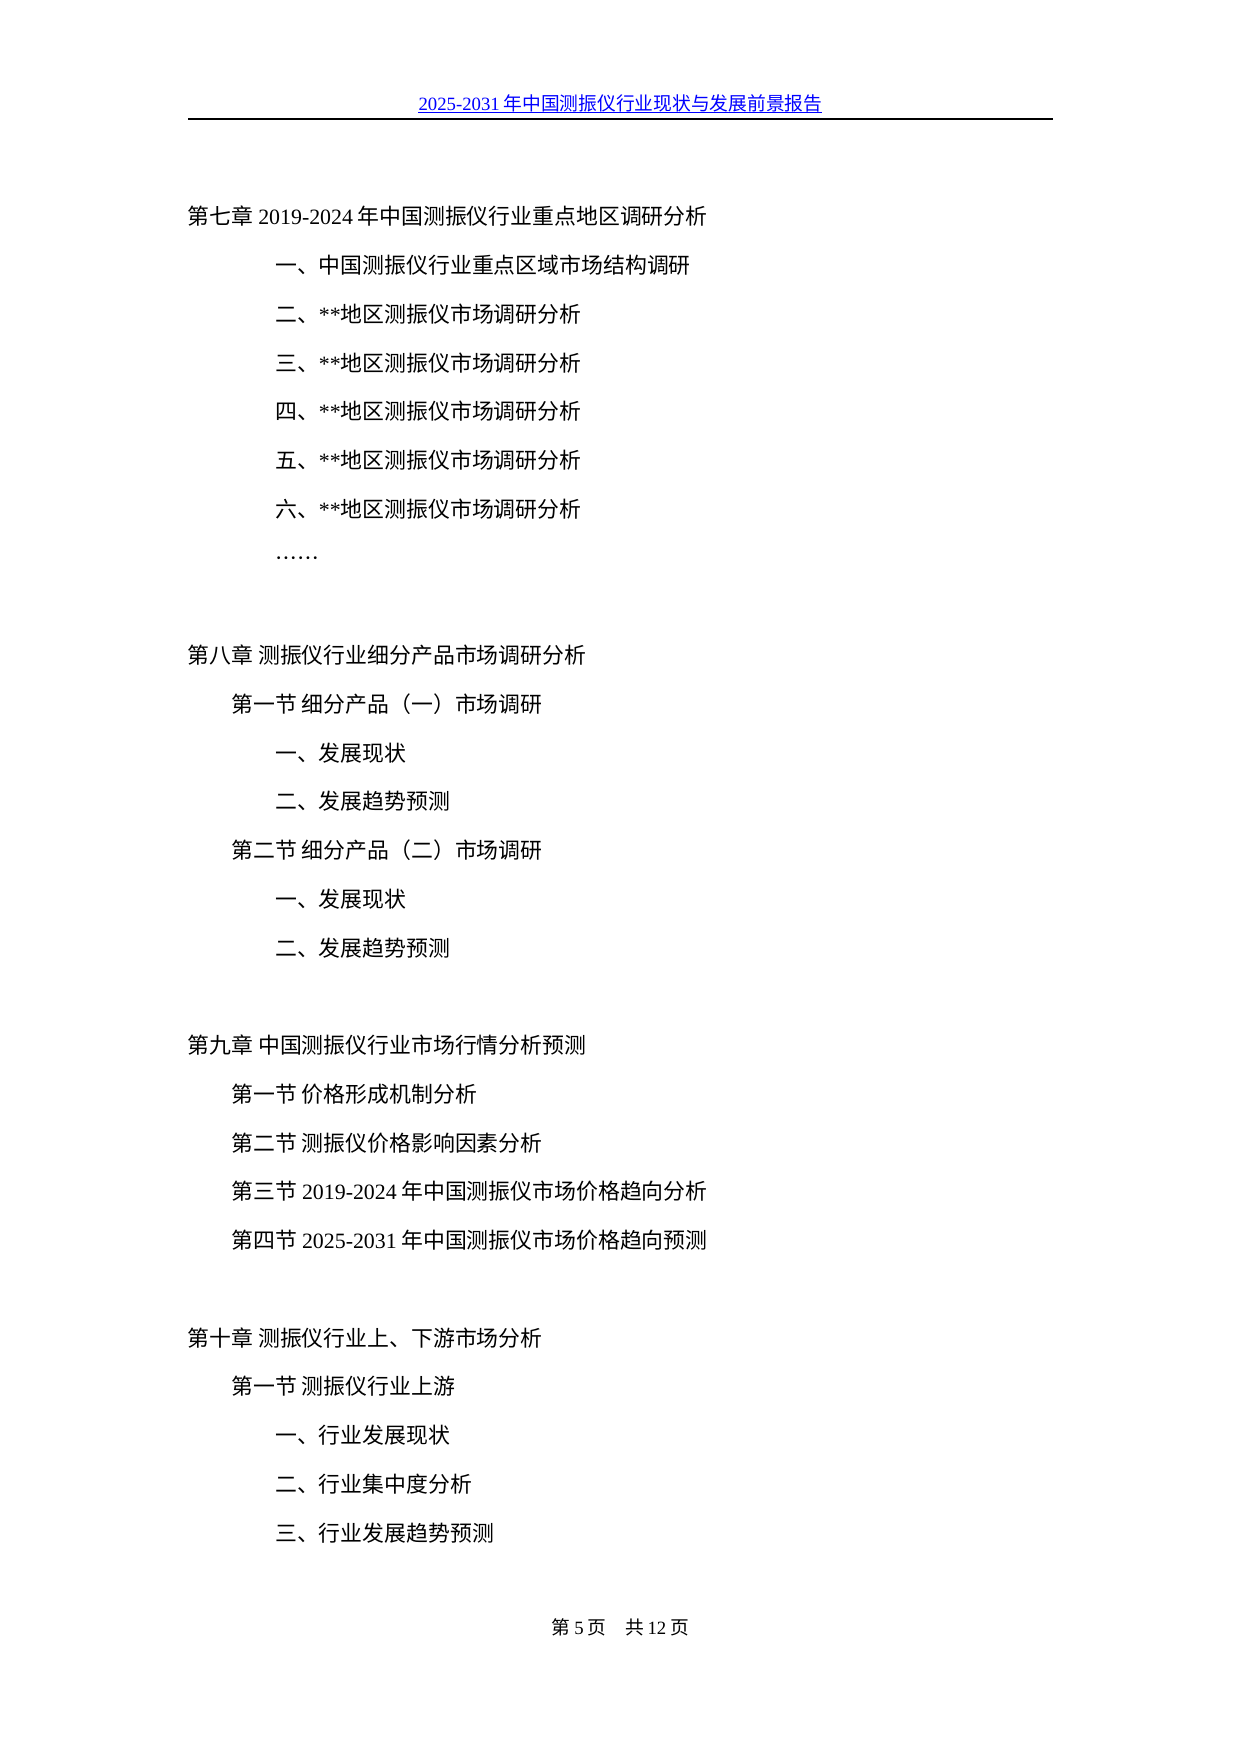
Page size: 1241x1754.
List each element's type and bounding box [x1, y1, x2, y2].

text [187, 150, 1053, 1548]
